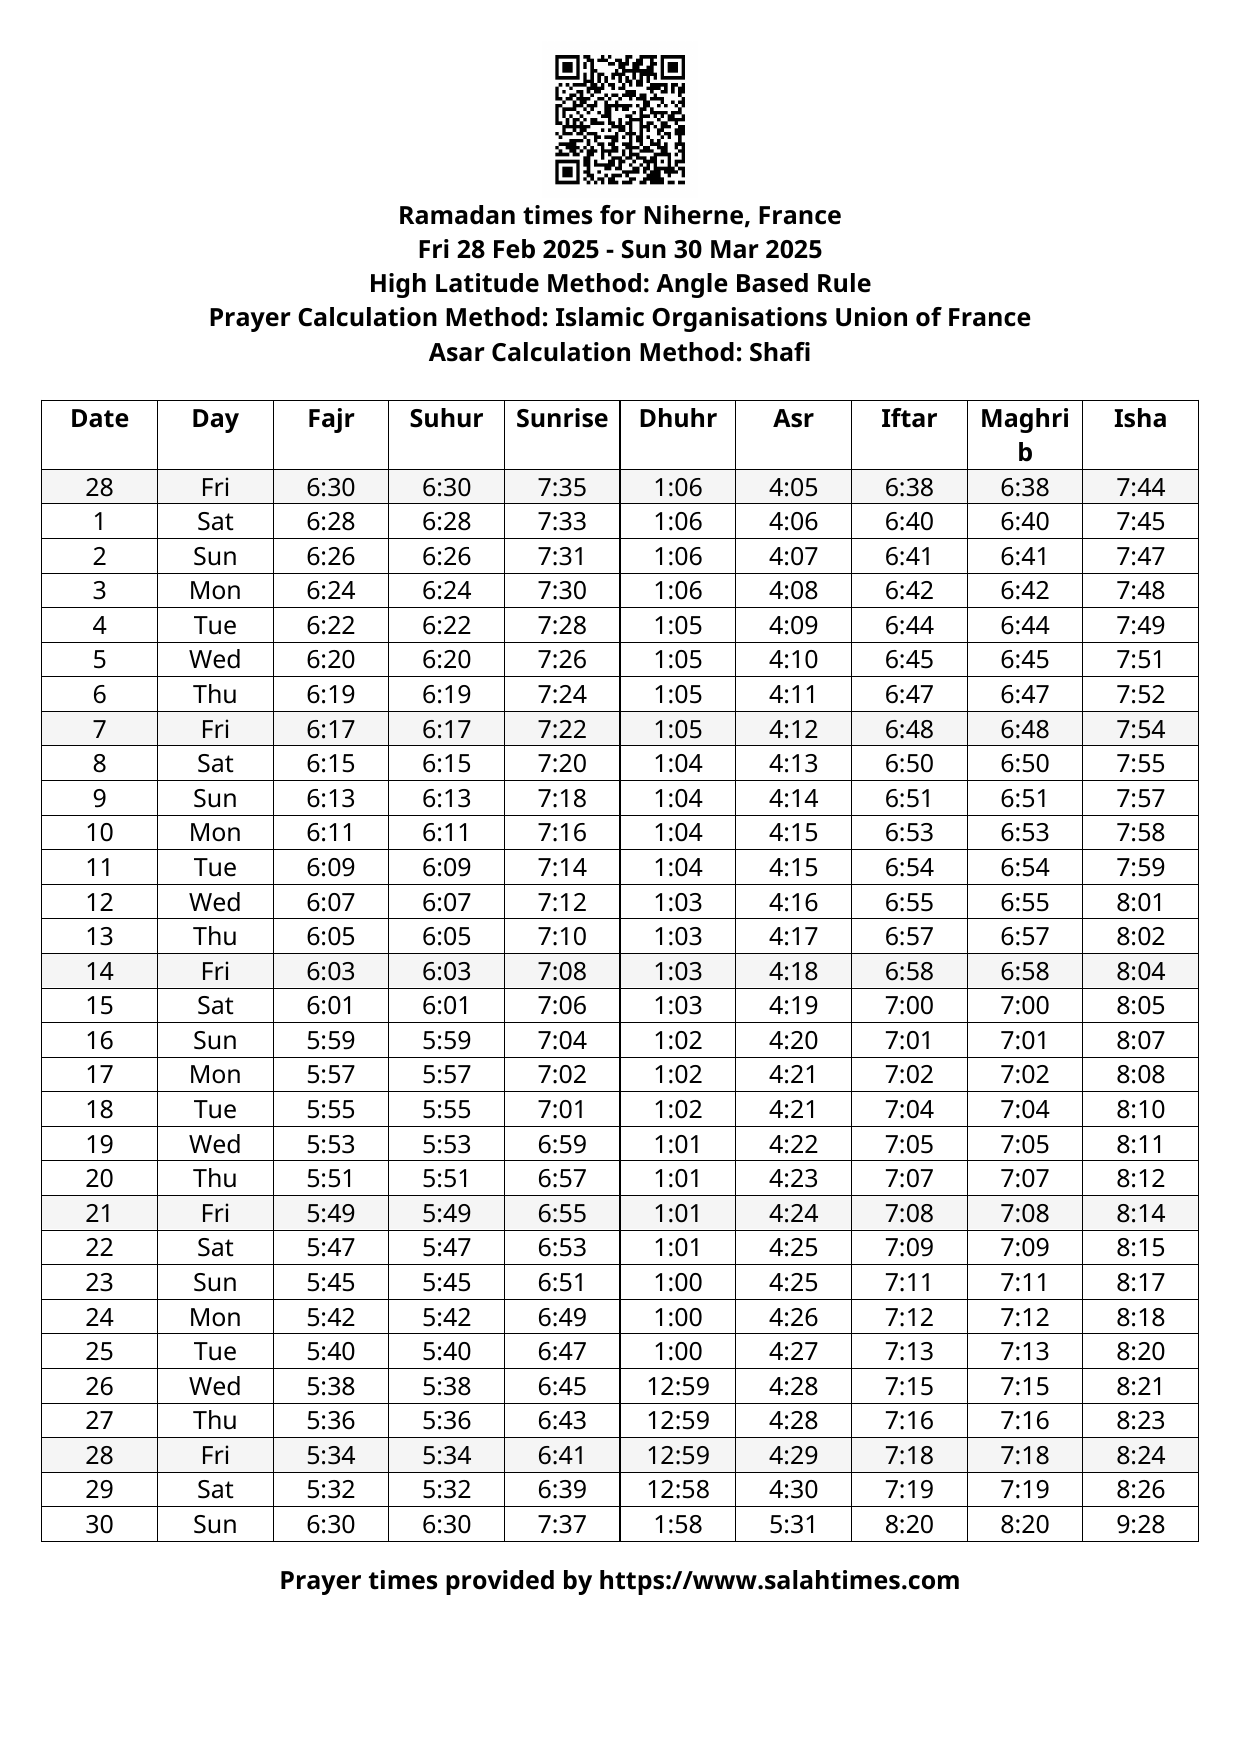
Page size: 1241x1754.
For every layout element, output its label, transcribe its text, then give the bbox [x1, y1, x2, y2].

table_cell 6:59 [505, 1127, 619, 1160]
table_cell 6:09 [274, 850, 388, 884]
text Ramadan times for Niherne, France [42, 198, 1198, 232]
table_cell 7:01 [852, 1023, 967, 1057]
table_cell 1:04 [621, 850, 735, 884]
table_cell 7:07 [968, 1161, 1082, 1195]
table_cell 6:26 [274, 539, 388, 572]
table_cell 7:52 [1083, 677, 1198, 711]
table_cell 8:24 [1083, 1438, 1198, 1472]
table_cell 7:12 [852, 1300, 967, 1333]
table_cell 4:08 [736, 574, 851, 607]
table_cell 6:20 [274, 643, 388, 676]
table_cell 8:07 [1083, 1023, 1198, 1057]
table_cell 12:58 [621, 1473, 735, 1506]
table_cell 5:45 [274, 1265, 388, 1299]
table_cell 6:01 [274, 989, 388, 1022]
table_cell 7:05 [968, 1127, 1082, 1160]
table_cell 7:57 [1083, 781, 1198, 814]
table_cell 6:30 [389, 470, 504, 503]
table_cell 8:20 [1083, 1334, 1198, 1368]
table_cell 4:30 [736, 1473, 851, 1506]
table_cell 7:24 [505, 677, 619, 711]
table_cell 5:36 [274, 1404, 388, 1437]
table_cell 8:02 [1083, 919, 1198, 953]
table_cell 17 [42, 1058, 157, 1091]
table_cell 1:06 [621, 574, 735, 607]
table_cell 12:59 [621, 1404, 735, 1437]
table_cell 8:15 [1083, 1231, 1198, 1264]
table_cell 7:07 [852, 1161, 967, 1195]
table_cell 6:47 [852, 677, 967, 711]
table_cell 1:04 [621, 781, 735, 814]
table_cell 6:57 [852, 919, 967, 953]
table_cell 28 [42, 1438, 157, 1472]
table_cell 7:05 [852, 1127, 967, 1160]
table_cell 7:11 [852, 1265, 967, 1299]
table_cell 6:53 [852, 816, 967, 849]
table_cell 4:22 [736, 1127, 851, 1160]
table_cell 1:01 [621, 1127, 735, 1160]
table_cell 7:18 [505, 781, 619, 814]
table_cell 28 [42, 470, 157, 503]
table_cell 7:15 [968, 1369, 1082, 1402]
table_cell 7:44 [1083, 470, 1198, 503]
table_cell 7:16 [852, 1404, 967, 1437]
table_cell 1:01 [621, 1231, 735, 1264]
table_cell 6:42 [852, 574, 967, 607]
table_cell 8:10 [1083, 1092, 1198, 1126]
table_header Date [42, 401, 157, 469]
table_cell 14 [42, 954, 157, 987]
table_cell 7:04 [505, 1023, 619, 1057]
table_cell 8:05 [1083, 989, 1198, 1022]
table_cell 5:38 [389, 1369, 504, 1402]
table_cell 1:05 [621, 712, 735, 745]
table_cell 4:07 [736, 539, 851, 572]
table_cell 1:05 [621, 643, 735, 676]
table_cell 6:30 [274, 470, 388, 503]
table_cell 5:38 [274, 1369, 388, 1402]
table_cell 7:02 [968, 1058, 1082, 1091]
table_cell 4:15 [736, 816, 851, 849]
table_cell 7:49 [1083, 608, 1198, 642]
table_cell 6:11 [274, 816, 388, 849]
table_cell 7:55 [1083, 746, 1198, 780]
table_cell 4:23 [736, 1161, 851, 1195]
table_cell 6:41 [968, 539, 1082, 572]
table_cell 6:57 [968, 919, 1082, 953]
table_cell 8 [42, 746, 157, 780]
table_cell 6:26 [389, 539, 504, 572]
table_cell 6:09 [389, 850, 504, 884]
table_cell 5:57 [274, 1058, 388, 1091]
table_header Day [158, 401, 273, 469]
table_cell Sat [158, 746, 273, 780]
table_cell 4:25 [736, 1231, 851, 1264]
table_cell 7:30 [505, 574, 619, 607]
table_cell 7:09 [852, 1231, 967, 1264]
table_cell 6:17 [389, 712, 504, 745]
table_cell 5:45 [389, 1265, 504, 1299]
table_cell 5:51 [274, 1161, 388, 1195]
table_cell Mon [158, 574, 273, 607]
table_cell 5:51 [389, 1161, 504, 1195]
table_cell 8:23 [1083, 1404, 1198, 1437]
table_cell 22 [42, 1231, 157, 1264]
table_cell 8:18 [1083, 1300, 1198, 1333]
table_cell 7:08 [968, 1196, 1082, 1229]
table_cell 6:40 [968, 504, 1082, 538]
table_cell 6 [42, 677, 157, 711]
table_cell 7:13 [968, 1334, 1082, 1368]
table_cell 4 [42, 608, 157, 642]
text Prayer times provided by https://www.salahtimes.com [42, 1563, 1198, 1597]
table_cell 5:47 [274, 1231, 388, 1264]
table_cell Sat [158, 504, 273, 538]
table_cell 7:16 [505, 816, 619, 849]
table_cell 6:54 [852, 850, 967, 884]
table_cell 16 [42, 1023, 157, 1057]
table_cell 6:51 [852, 781, 967, 814]
table_cell 1:03 [621, 989, 735, 1022]
table_cell 5:49 [274, 1196, 388, 1229]
table_cell 1:00 [621, 1300, 735, 1333]
table_cell Fri [158, 954, 273, 987]
table_cell 6:13 [389, 781, 504, 814]
table_cell 4:05 [736, 470, 851, 503]
table_cell 7:13 [852, 1334, 967, 1368]
table_cell 6:55 [505, 1196, 619, 1229]
table_cell Sun [158, 781, 273, 814]
table_cell 4:16 [736, 885, 851, 918]
table_cell 23 [42, 1265, 157, 1299]
table_cell 5:47 [389, 1231, 504, 1264]
table_cell 8:01 [1083, 885, 1198, 918]
table_cell 1:03 [621, 919, 735, 953]
table_cell 6:47 [968, 677, 1082, 711]
table_cell 7:31 [505, 539, 619, 572]
table_cell 7:47 [1083, 539, 1198, 572]
table_cell 6:53 [968, 816, 1082, 849]
table_cell 8:04 [1083, 954, 1198, 987]
table_cell 7:01 [968, 1023, 1082, 1057]
table_cell 5:34 [389, 1438, 504, 1472]
table_cell 29 [42, 1473, 157, 1506]
table_cell 6:38 [852, 470, 967, 503]
table_cell 6:22 [274, 608, 388, 642]
table_cell 5 [42, 643, 157, 676]
table_cell 4:12 [736, 712, 851, 745]
table_cell 6:24 [274, 574, 388, 607]
table_cell 6:19 [274, 677, 388, 711]
table_cell 11 [42, 850, 157, 884]
table_cell 21 [42, 1196, 157, 1229]
table_cell Fri [158, 1438, 273, 1472]
table_cell 4:17 [736, 919, 851, 953]
table_cell 7:08 [852, 1196, 967, 1229]
table_cell 7:18 [968, 1438, 1082, 1472]
table_cell 6:38 [968, 470, 1082, 503]
table_cell Fri [158, 470, 273, 503]
table_cell Wed [158, 1127, 273, 1160]
table_cell 5:49 [389, 1196, 504, 1229]
table_cell Sat [158, 1231, 273, 1264]
table_cell 6:17 [274, 712, 388, 745]
table_cell 6:30 [274, 1507, 388, 1541]
table_cell 6:43 [505, 1404, 619, 1437]
table_cell 24 [42, 1300, 157, 1333]
table_cell 6:50 [968, 746, 1082, 780]
table_cell 6:55 [852, 885, 967, 918]
table_cell 6:41 [852, 539, 967, 572]
table_cell 1:01 [621, 1161, 735, 1195]
table_cell 7:09 [968, 1231, 1082, 1264]
table_cell 2 [42, 539, 157, 572]
table_cell 5:32 [274, 1473, 388, 1506]
table_cell 6:30 [389, 1507, 504, 1541]
picture [542, 41, 699, 198]
table_cell 7:26 [505, 643, 619, 676]
table_cell 7:33 [505, 504, 619, 538]
table_cell 5:55 [274, 1092, 388, 1126]
table_cell 5:59 [274, 1023, 388, 1057]
table_cell 5:42 [389, 1300, 504, 1333]
table_cell 20 [42, 1161, 157, 1195]
table_cell Fri [158, 712, 273, 745]
table_cell 6:05 [274, 919, 388, 953]
table_cell 7:37 [505, 1507, 619, 1541]
table_cell 6:58 [852, 954, 967, 987]
table_cell 6:07 [389, 885, 504, 918]
table_cell 7:18 [852, 1438, 967, 1472]
table_header Isha [1083, 401, 1198, 469]
table_cell 7:35 [505, 470, 619, 503]
table_cell 27 [42, 1404, 157, 1437]
table_cell 10 [42, 816, 157, 849]
table_cell 5:53 [274, 1127, 388, 1160]
table_cell 1:05 [621, 608, 735, 642]
table_cell Fri [158, 1196, 273, 1229]
table_cell 1:04 [621, 816, 735, 849]
table_cell 6:03 [389, 954, 504, 987]
table_cell 4:09 [736, 608, 851, 642]
table_cell 7 [42, 712, 157, 745]
table_cell 1:05 [621, 677, 735, 711]
table_cell 6:55 [968, 885, 1082, 918]
table_cell 7:54 [1083, 712, 1198, 745]
table_cell 1:03 [621, 954, 735, 987]
text Fri 28 Feb 2025 - Sun 30 Mar 2025 [42, 232, 1198, 266]
table_cell 8:12 [1083, 1161, 1198, 1195]
table_cell 4:28 [736, 1404, 851, 1437]
table_cell 8:14 [1083, 1196, 1198, 1229]
table_cell Sat [158, 1473, 273, 1506]
table_cell 4:13 [736, 746, 851, 780]
table_cell 8:21 [1083, 1369, 1198, 1402]
table_header Iftar [852, 401, 967, 469]
table_cell Wed [158, 1369, 273, 1402]
table_cell Tue [158, 608, 273, 642]
table_cell Sat [158, 989, 273, 1022]
table_cell 7:06 [505, 989, 619, 1022]
table_cell 6:42 [968, 574, 1082, 607]
table_cell 1:02 [621, 1023, 735, 1057]
table_cell Sun [158, 539, 273, 572]
table_cell 7:04 [852, 1092, 967, 1126]
table_cell 8:20 [852, 1507, 967, 1541]
table_cell 6:45 [968, 643, 1082, 676]
table_cell 7:12 [968, 1300, 1082, 1333]
table_cell 6:28 [389, 504, 504, 538]
table_cell 6:48 [968, 712, 1082, 745]
table_cell 4:20 [736, 1023, 851, 1057]
table_cell 5:40 [389, 1334, 504, 1368]
table_cell 5:36 [389, 1404, 504, 1437]
table_cell 4:21 [736, 1058, 851, 1091]
table_cell 18 [42, 1092, 157, 1126]
table_cell 6:45 [852, 643, 967, 676]
table_cell 12 [42, 885, 157, 918]
table_cell 9 [42, 781, 157, 814]
table_cell Wed [158, 885, 273, 918]
table_cell 7:11 [968, 1265, 1082, 1299]
table_cell 1:06 [621, 539, 735, 572]
table_cell 5:31 [736, 1507, 851, 1541]
table_cell 7:16 [968, 1404, 1082, 1437]
table_cell 5:40 [274, 1334, 388, 1368]
table_cell 7:20 [505, 746, 619, 780]
table_cell 6:24 [389, 574, 504, 607]
table_header Maghrib [968, 401, 1082, 469]
table_cell 7:51 [1083, 643, 1198, 676]
table_cell 1:00 [621, 1334, 735, 1368]
table_cell 6:39 [505, 1473, 619, 1506]
table_cell 7:00 [968, 989, 1082, 1022]
table_cell 6:40 [852, 504, 967, 538]
table_header Dhuhr [621, 401, 735, 469]
table_cell 4:21 [736, 1092, 851, 1126]
table_cell 4:29 [736, 1438, 851, 1472]
table_cell 5:34 [274, 1438, 388, 1472]
table_cell 1:58 [621, 1507, 735, 1541]
table_cell 7:58 [1083, 816, 1198, 849]
table_cell 6:01 [389, 989, 504, 1022]
table_cell 6:20 [389, 643, 504, 676]
table_cell 4:24 [736, 1196, 851, 1229]
table_cell 19 [42, 1127, 157, 1160]
table_cell 5:53 [389, 1127, 504, 1160]
table_cell 1:01 [621, 1196, 735, 1229]
table_cell Tue [158, 1092, 273, 1126]
table_cell Sun [158, 1507, 273, 1541]
table_cell 6:11 [389, 816, 504, 849]
table_cell 1:00 [621, 1265, 735, 1299]
table_cell Tue [158, 850, 273, 884]
table_cell 8:08 [1083, 1058, 1198, 1091]
table_cell 6:45 [505, 1369, 619, 1402]
table_cell 15 [42, 989, 157, 1022]
table_cell 9:28 [1083, 1507, 1198, 1541]
table_cell 5:42 [274, 1300, 388, 1333]
table_cell 1 [42, 504, 157, 538]
table_cell 7:00 [852, 989, 967, 1022]
table_cell 4:06 [736, 504, 851, 538]
table_cell 6:05 [389, 919, 504, 953]
table_cell Thu [158, 1404, 273, 1437]
table_cell Thu [158, 1161, 273, 1195]
table_cell 8:20 [968, 1507, 1082, 1541]
table_cell 6:41 [505, 1438, 619, 1472]
table_cell 8:26 [1083, 1473, 1198, 1506]
text Prayer Calculation Method: Islamic Organisations Union of France [42, 300, 1198, 334]
table_header Asr [736, 401, 851, 469]
table_cell 1:06 [621, 470, 735, 503]
table_cell 4:10 [736, 643, 851, 676]
table_cell Thu [158, 677, 273, 711]
table_cell 6:53 [505, 1231, 619, 1264]
table_cell 6:44 [852, 608, 967, 642]
table_cell 6:50 [852, 746, 967, 780]
table_cell Sun [158, 1023, 273, 1057]
table_cell 6:49 [505, 1300, 619, 1333]
table_cell 25 [42, 1334, 157, 1368]
table_cell 4:15 [736, 850, 851, 884]
table_cell Wed [158, 643, 273, 676]
table_cell 7:28 [505, 608, 619, 642]
table_header Suhur [389, 401, 504, 469]
table_cell 1:02 [621, 1092, 735, 1126]
table_cell Tue [158, 1334, 273, 1368]
table_cell 4:26 [736, 1300, 851, 1333]
table_cell 7:12 [505, 885, 619, 918]
table_cell 6:51 [968, 781, 1082, 814]
table_cell 5:55 [389, 1092, 504, 1126]
table_cell 7:19 [852, 1473, 967, 1506]
table_cell 1:04 [621, 746, 735, 780]
table_cell 6:28 [274, 504, 388, 538]
table_cell 6:44 [968, 608, 1082, 642]
table_cell 7:22 [505, 712, 619, 745]
table_header Sunrise [505, 401, 619, 469]
table_cell 7:59 [1083, 850, 1198, 884]
table_cell 4:19 [736, 989, 851, 1022]
table_cell 6:51 [505, 1265, 619, 1299]
table_cell 6:22 [389, 608, 504, 642]
table_cell Mon [158, 1300, 273, 1333]
table_cell 4:25 [736, 1265, 851, 1299]
table_cell Mon [158, 1058, 273, 1091]
table_cell 8:17 [1083, 1265, 1198, 1299]
table_cell 7:01 [505, 1092, 619, 1126]
table_cell 13 [42, 919, 157, 953]
table_header Fajr [274, 401, 388, 469]
table_cell 4:28 [736, 1369, 851, 1402]
table_cell 6:03 [274, 954, 388, 987]
table_cell 7:14 [505, 850, 619, 884]
table_cell 5:32 [389, 1473, 504, 1506]
table_cell 4:11 [736, 677, 851, 711]
table_cell 4:27 [736, 1334, 851, 1368]
table_cell 30 [42, 1507, 157, 1541]
table_cell 6:19 [389, 677, 504, 711]
table_cell 6:57 [505, 1161, 619, 1195]
table_cell 12:59 [621, 1369, 735, 1402]
text Asar Calculation Method: Shafi [42, 334, 1198, 368]
table_cell 6:15 [389, 746, 504, 780]
table_cell 8:11 [1083, 1127, 1198, 1160]
table_cell 6:48 [852, 712, 967, 745]
table_cell 5:59 [389, 1023, 504, 1057]
table_cell 6:13 [274, 781, 388, 814]
table_cell Thu [158, 919, 273, 953]
table_cell 7:02 [505, 1058, 619, 1091]
table_cell 7:15 [852, 1369, 967, 1402]
table_cell 12:59 [621, 1438, 735, 1472]
table_cell 6:54 [968, 850, 1082, 884]
table_cell 6:58 [968, 954, 1082, 987]
table_cell 4:14 [736, 781, 851, 814]
table_cell 6:07 [274, 885, 388, 918]
table_cell 1:03 [621, 885, 735, 918]
table_cell 7:08 [505, 954, 619, 987]
table_cell 1:06 [621, 504, 735, 538]
text High Latitude Method: Angle Based Rule [42, 266, 1198, 300]
table_cell 1:02 [621, 1058, 735, 1091]
table_cell 4:18 [736, 954, 851, 987]
table_cell 7:10 [505, 919, 619, 953]
table_cell 5:57 [389, 1058, 504, 1091]
table_cell 6:15 [274, 746, 388, 780]
table_cell 3 [42, 574, 157, 607]
table_cell 7:02 [852, 1058, 967, 1091]
table_cell 26 [42, 1369, 157, 1402]
table_cell Sun [158, 1265, 273, 1299]
table_cell 7:04 [968, 1092, 1082, 1126]
table_cell 6:47 [505, 1334, 619, 1368]
table_cell 7:19 [968, 1473, 1082, 1506]
table_cell 7:48 [1083, 574, 1198, 607]
table_cell Mon [158, 816, 273, 849]
table_cell 7:45 [1083, 504, 1198, 538]
